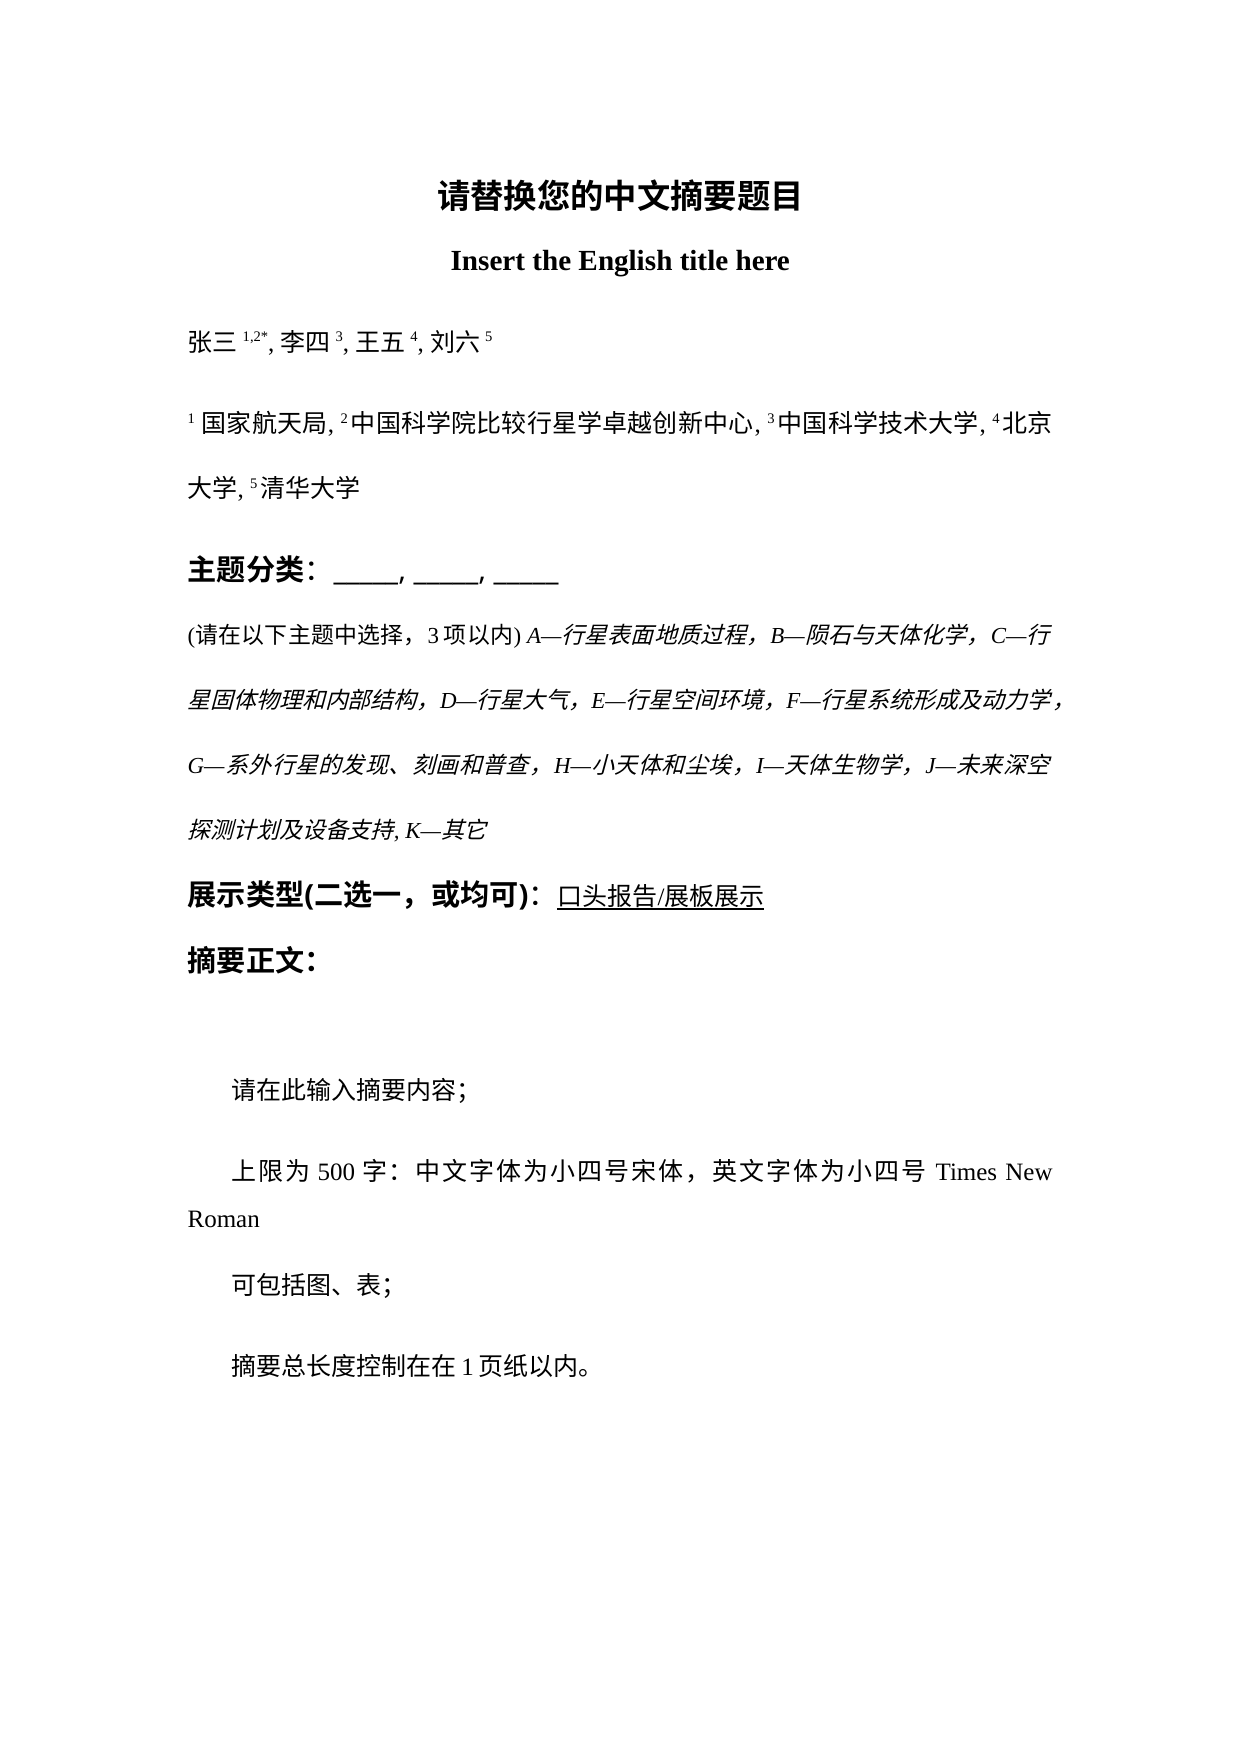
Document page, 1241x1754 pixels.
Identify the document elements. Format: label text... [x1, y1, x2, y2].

text 主题分类：_____, _____, _____ [187, 536, 1053, 601]
text 请在此输入摘要内容； [187, 1056, 1053, 1121]
text 展示类型(二选一，或均可)：口头报告/展板展示 [187, 861, 1053, 926]
text 1 国家航天局, 2中国科学院比较行星学卓越创新中心, 3中国科学技术大学, 4北京大学, 5清华大学 [187, 389, 1053, 519]
text 张三1,2*, 李四3, 王五4, 刘六5 [187, 308, 1053, 373]
text Insert the English title here [187, 227, 1053, 292]
text 摘要总长度控制在在1页纸以内。 [187, 1332, 1053, 1397]
text (请在以下主题中选择，3项以内) A—行星表面地质过程，B—陨石与天体化学，C—行星固体物理和内部结构，D—行星大气，E—行星空间环境，F—行星系统形成及动力学，G—系外行星的发现、刻画和普查，H—小天体和尘埃，I—天体生物学，J—未来深空探测计划及设备支持, K—其它 [187, 601, 1053, 861]
text 可包括图、表； [187, 1251, 1053, 1316]
text 摘要正文： [187, 926, 1053, 991]
text 上限为500字：中文字体为小四号宋体，英文字体为小四号Times New Roman [187, 1137, 1053, 1234]
text 请替换您的中文摘要题目 [187, 162, 1053, 227]
